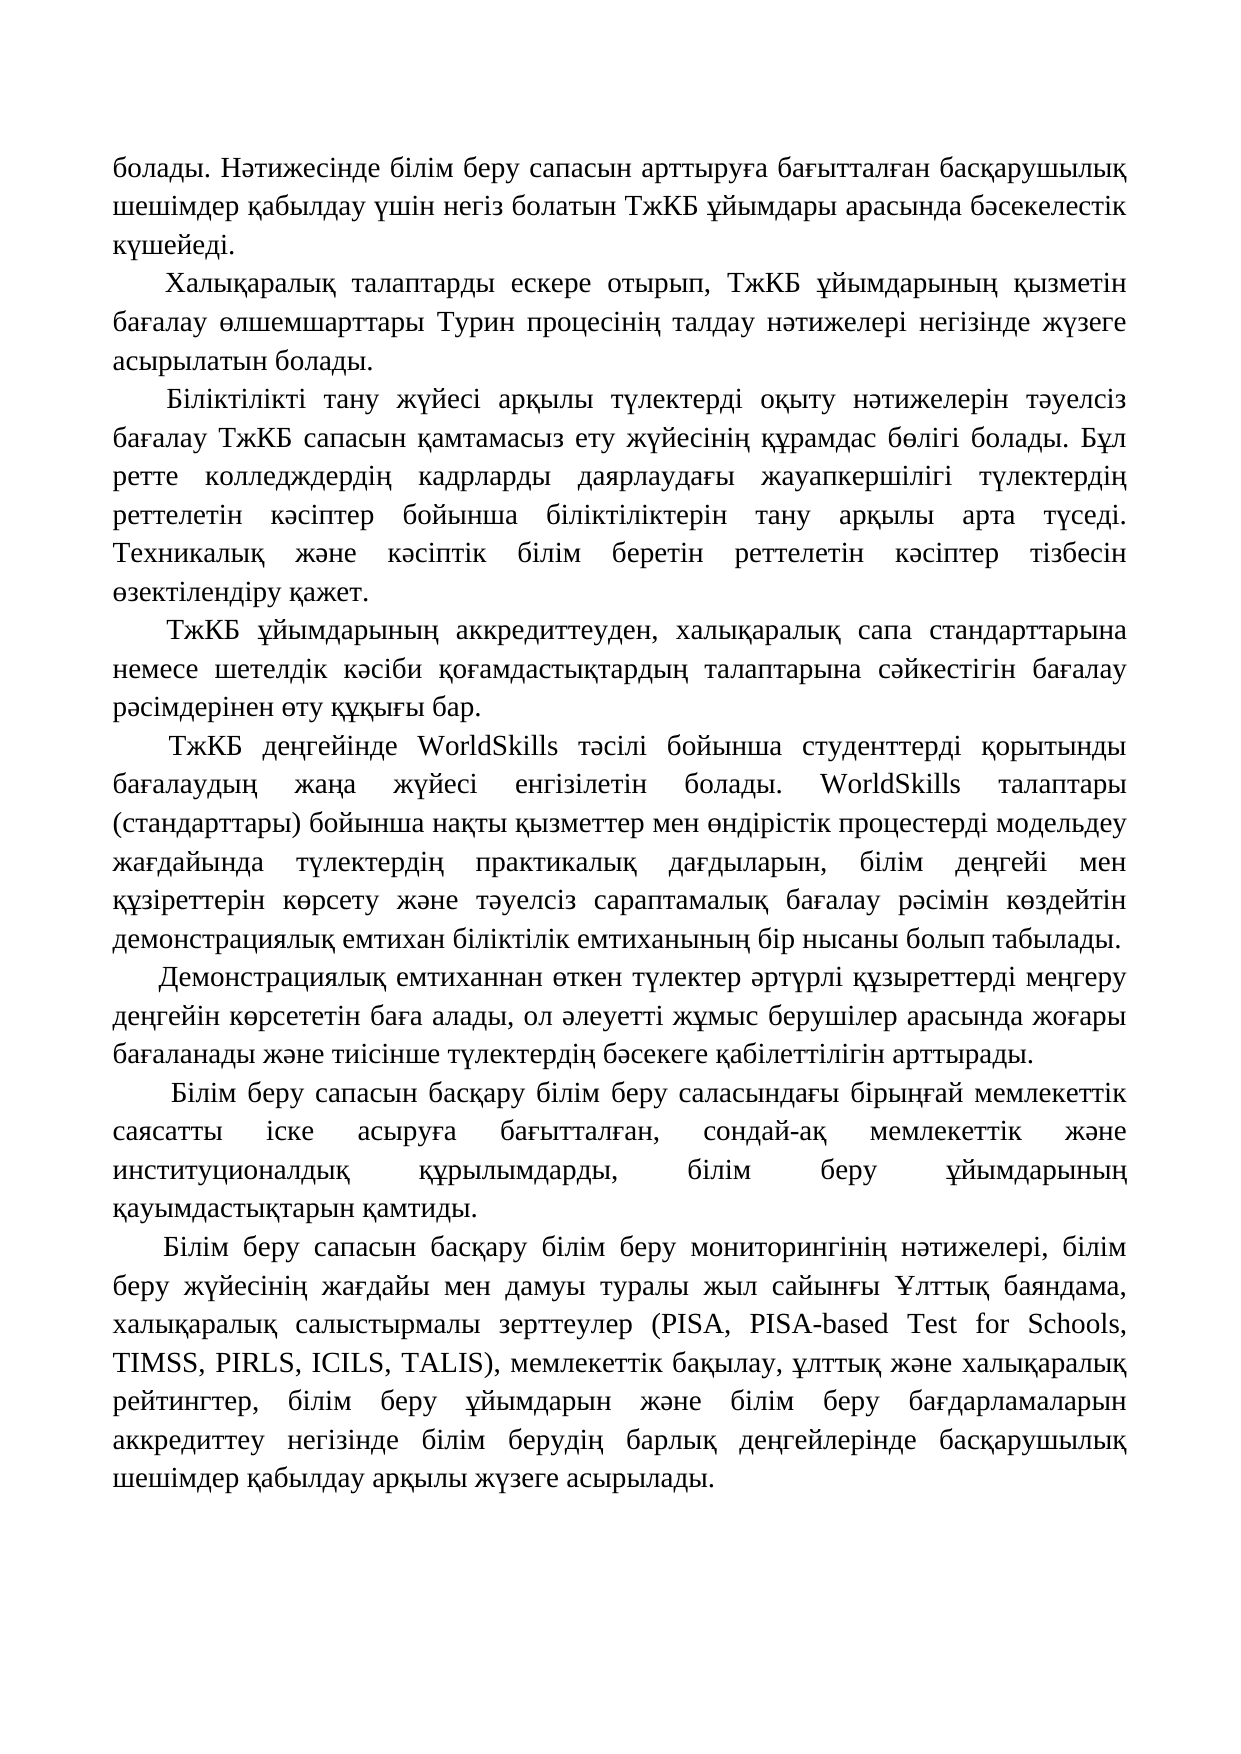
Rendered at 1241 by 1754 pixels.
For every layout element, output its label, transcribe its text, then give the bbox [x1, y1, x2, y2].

text Халықаралық талаптарды ескере отырып, ТжКБ ұйымдарының қызметін бағалау өлшемшарттары Турин процесінің талдау нәтижелері негізінде жүзеге асырылатын болады. [112, 266, 1128, 376]
text Білім беру сапасын басқару білім беру саласындағы бірыңғай мемлекеттік саясатты іске асыруға бағытталған, сондай-ақ мемлекеттік және институционалдық құрылымдарды, білім беру ұйымдарының қауымдастықтарын қамтиды. [112, 1075, 1128, 1224]
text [112, 150, 1128, 261]
text Білім беру сапасын басқару білім беру мониторингінің нәтижелері, білім беру жүйесінің жағдайы мен дамуы туралы жыл сайынғы Ұлттық баяндама, халықаралық салыстырмалы зерттеулер (PISA, PISA-based Test for Schools, TIMSS, PIRLS, ICILS, TALIS), мемлекеттік бақылау, ұлттық және халықаралық рейтингтер, білім беру ұйымдарын және білім беру бағдарламаларын аккредиттеу негізінде білім берудің барлық деңгейлерінде басқарушылық шешімдер қабылдау арқылы жүзеге асырылады. [112, 1229, 1128, 1494]
text Демонстрациялық емтиханнан өткен түлектер әртүрлі құзыреттерді меңгеру деңгейін көрсететін баға алады, ол әлеуетті жұмыс берушілер арасында жоғары бағаланады және тиісінше түлектердің бәсекеге қабілеттілігін арттырады. [112, 959, 1128, 1070]
text Біліктілікті тану жүйесі арқылы түлектерді оқыту нәтижелерін тәуелсіз бағалау ТжКБ сапасын қамтамасыз ету жүйесінің құрамдас бөлігі болады. Бұл ретте колледждердің кадрларды даярлаудағы жауапкершілігі түлектердің реттелетін кәсіптер бойынша біліктіліктерін тану арқылы арта түседі. Техникалық және кәсіптік білім беретін реттелетін кәсіптер тізбесін өзектілендіру қажет. [112, 381, 1128, 607]
text ТжКБ деңгейінде WorldSkills тәсілі бойынша студенттерді қорытынды бағалаудың жаңа жүйесі енгізілетін болады. WorldSkills талаптары (стандарттары) бойынша нақты қызметтер мен өндірістік процестерді модельдеу жағдайында түлектердің практикалық дағдыларын, білім деңгейі мен құзіреттерін көрсету және тәуелсіз сараптамалық бағалау рәсімін көздейтін демонстрациялық емтихан біліктілік емтиханының бір нысаны болып табылады. [112, 728, 1128, 954]
text ТжКБ ұйымдарының аккредиттеуден, халықаралық сапа стандарттарына немесе шетелдік кәсіби қоғамдастықтардың талаптарына сәйкестігін бағалау рәсімдерінен өту құқығы бар. [112, 612, 1128, 723]
